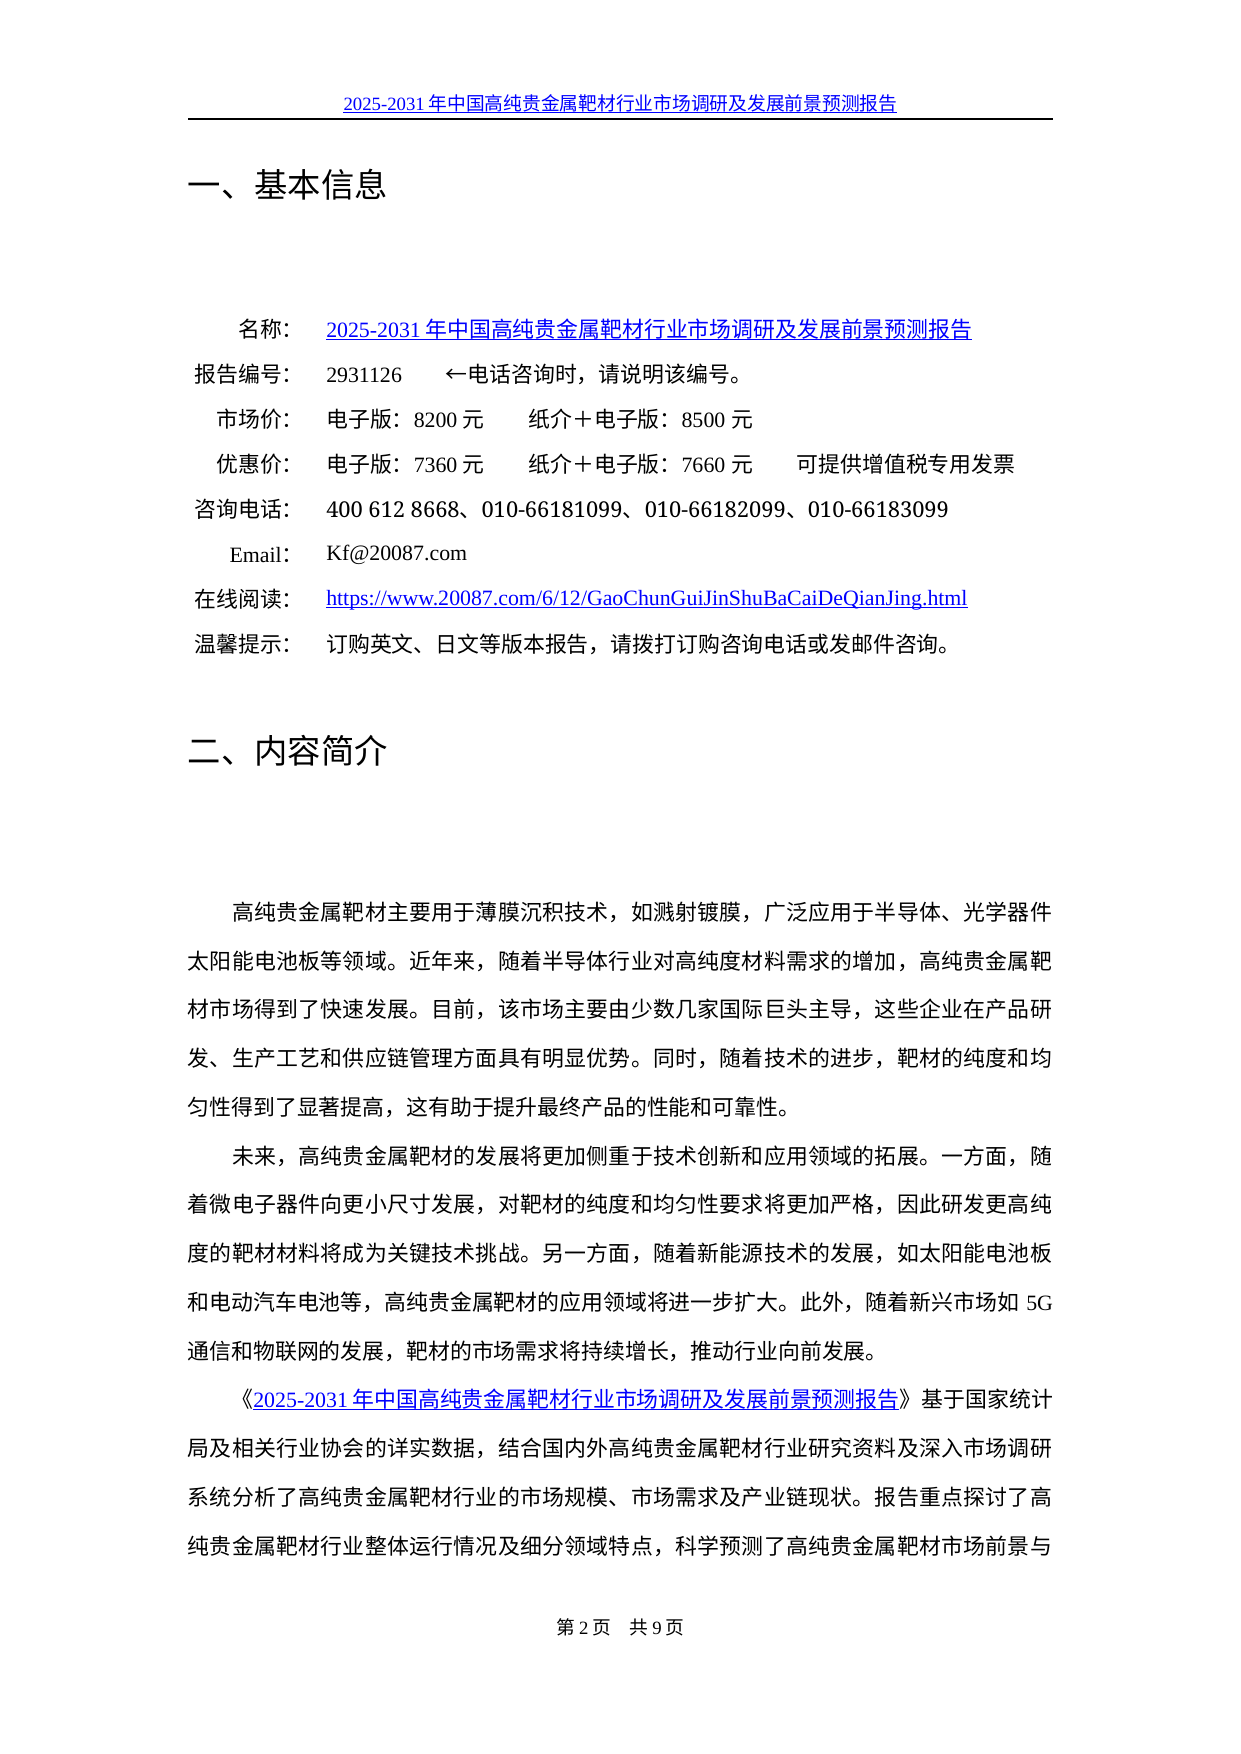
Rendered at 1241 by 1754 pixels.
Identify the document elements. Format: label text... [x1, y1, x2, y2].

table_cell 温馨提示： [167, 627, 315, 672]
table_cell 电子版：7360 元 纸介＋电子版：7660 元 可提供增值税专用发票 [315, 447, 1073, 492]
table_cell 报告编号： [167, 357, 315, 402]
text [187, 894, 1053, 1561]
table_cell 优惠价： [167, 447, 315, 492]
table_cell Email： [167, 537, 315, 582]
table_cell Kf@20087.com [315, 537, 1073, 582]
title 一、基本信息 [187, 150, 1053, 215]
table_cell 咨询电话： [167, 492, 315, 537]
table_cell [315, 582, 1073, 627]
table_header 名称： [167, 312, 315, 357]
table_cell 电子版：8200 元 纸介＋电子版：8500 元 [315, 402, 1073, 447]
table_cell 市场价： [167, 402, 315, 447]
table_cell 在线阅读： [167, 582, 315, 627]
table_cell 2931126 ←电话咨询时，请说明该编号。 [315, 357, 1073, 402]
table_cell 400 612 8668、010-66181099、010-66182099、010-66183099 [315, 492, 1073, 537]
table_header 2025-2031年中国高纯贵金属靶材行业市场调研及发展前景预测报告 [315, 312, 1073, 357]
table_cell 订购英文、日文等版本报告，请拨打订购咨询电话或发邮件咨询。 [315, 627, 1073, 672]
title 二、内容简介 [187, 717, 1053, 782]
